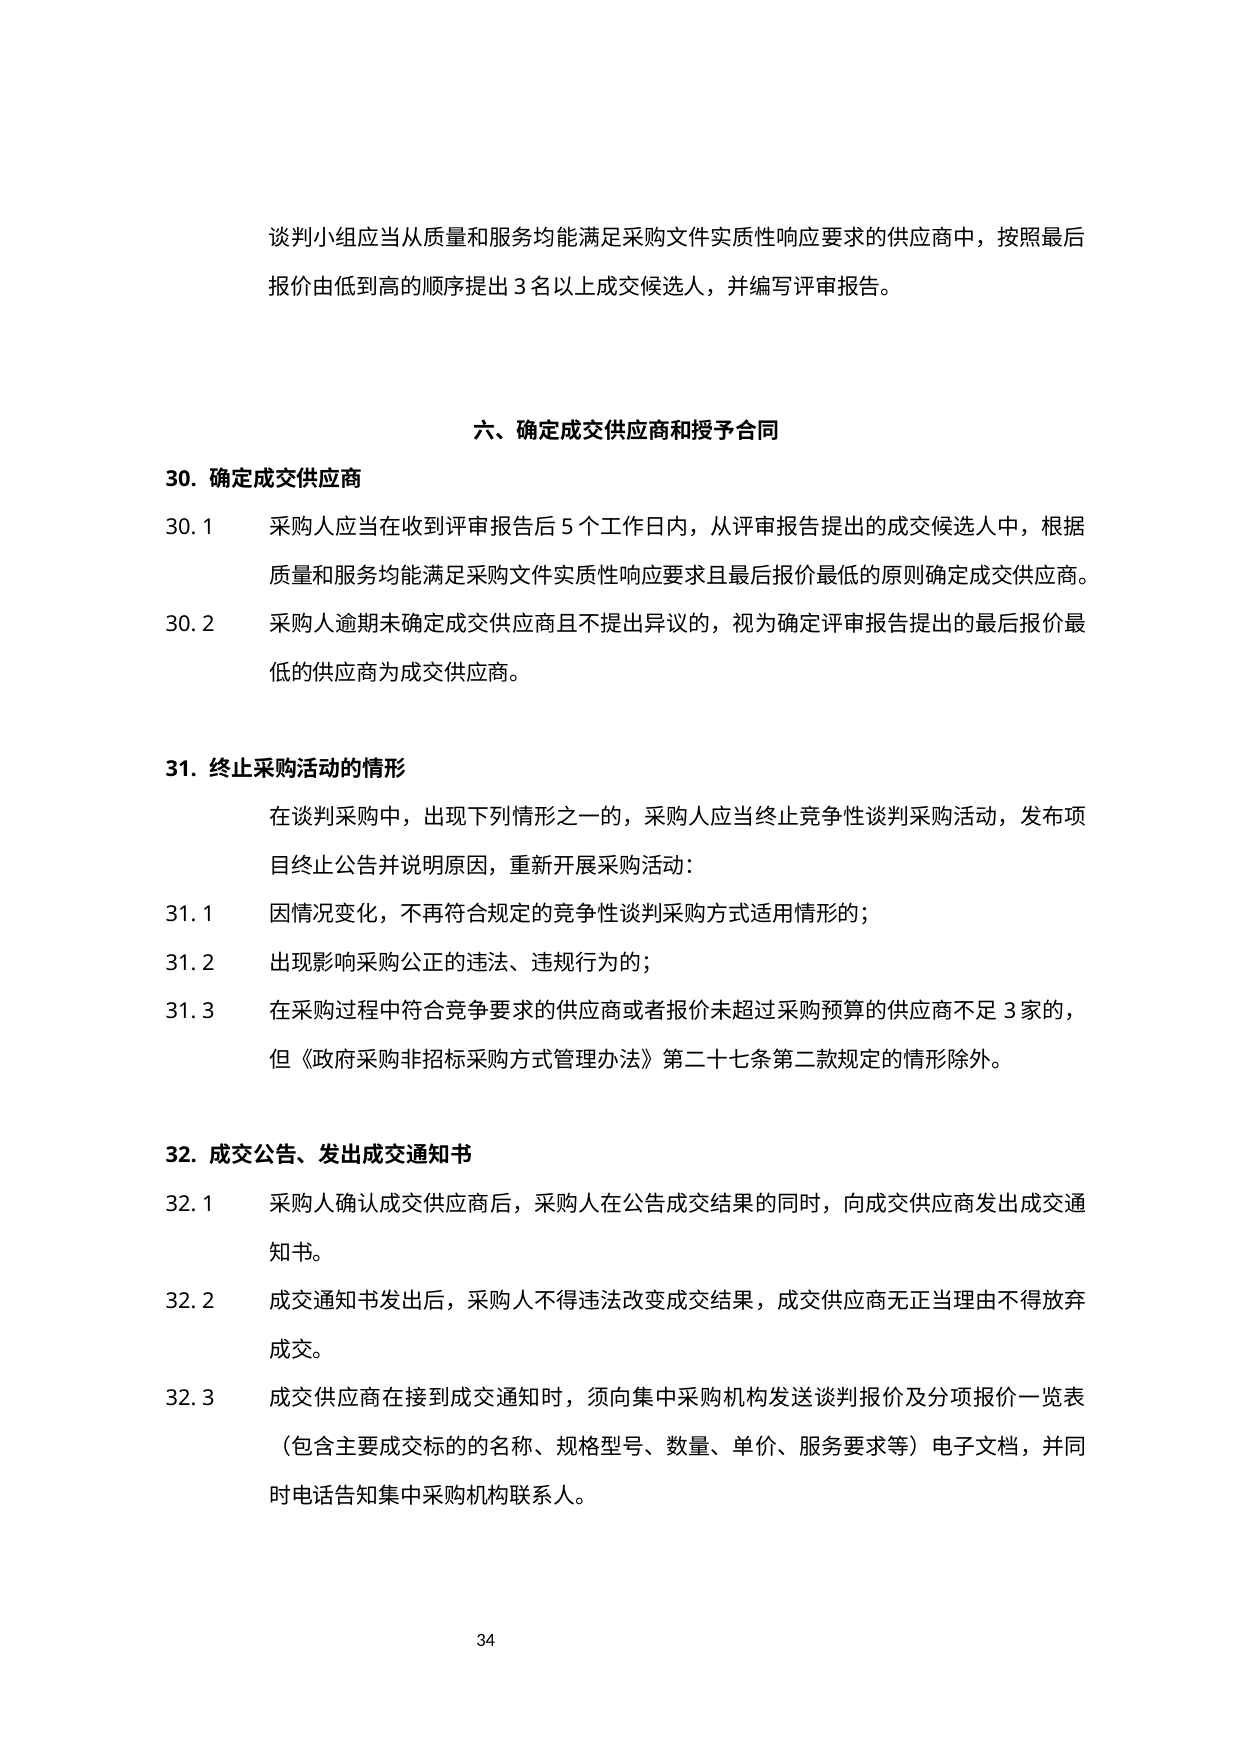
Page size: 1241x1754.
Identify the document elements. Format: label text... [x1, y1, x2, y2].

list 因情况变化，不再符合规定的竞争性谈判采购方式适用情形的； [165, 896, 1087, 928]
list 谈判小组应当从质量和服务均能满足采购文件实质性响应要求的供应商中，按照最后报价由低到高的顺序提出3名以上成交候选人，并编写评审报告。 [269, 219, 1087, 301]
list 终止采购活动的情形 [165, 751, 1087, 783]
list 出现影响采购公正的违法、违规行为的； [165, 944, 1087, 977]
list 在谈判采购中，出现下列情形之一的，采购人应当终止竞争性谈判采购活动，发布项目终止公告并说明原因，重新开展采购活动： [269, 799, 1087, 880]
list 成交通知书发出后，采购人不得违法改变成交结果，成交供应商无正当理由不得放弃成交。 [165, 1283, 1087, 1364]
list 成交公告、发出成交通知书 [165, 1137, 1087, 1170]
list 采购人确认成交供应商后，采购人在公告成交结果的同时，向成交供应商发出成交通知书。 [165, 1186, 1087, 1267]
list 成交供应商在接到成交通知时，须向集中采购机构发送谈判报价及分项报价一览表（包含主要成交标的的名称、规格型号、数量、单价、服务要求等）电子文档，并同时电话告知集中采购机构联系人。 [165, 1380, 1087, 1510]
list 采购人逾期未确定成交供应商且不提出异议的，视为确定评审报告提出的最后报价最低的供应商为成交供应商。 [165, 606, 1087, 687]
list 在采购过程中符合竞争要求的供应商或者报价未超过采购预算的供应商不足3家的，但《政府采购非招标采购方式管理办法》第二十七条第二款规定的情形除外。 [165, 993, 1087, 1074]
list 确定成交供应商 [165, 461, 1087, 493]
text 六、确定成交供应商和授予合同 [165, 412, 1087, 445]
list 采购人应当在收到评审报告后5个工作日内，从评审报告提出的成交候选人中，根据质量和服务均能满足采购文件实质性响应要求且最后报价最低的原则确定成交供应商。 [165, 509, 1087, 590]
